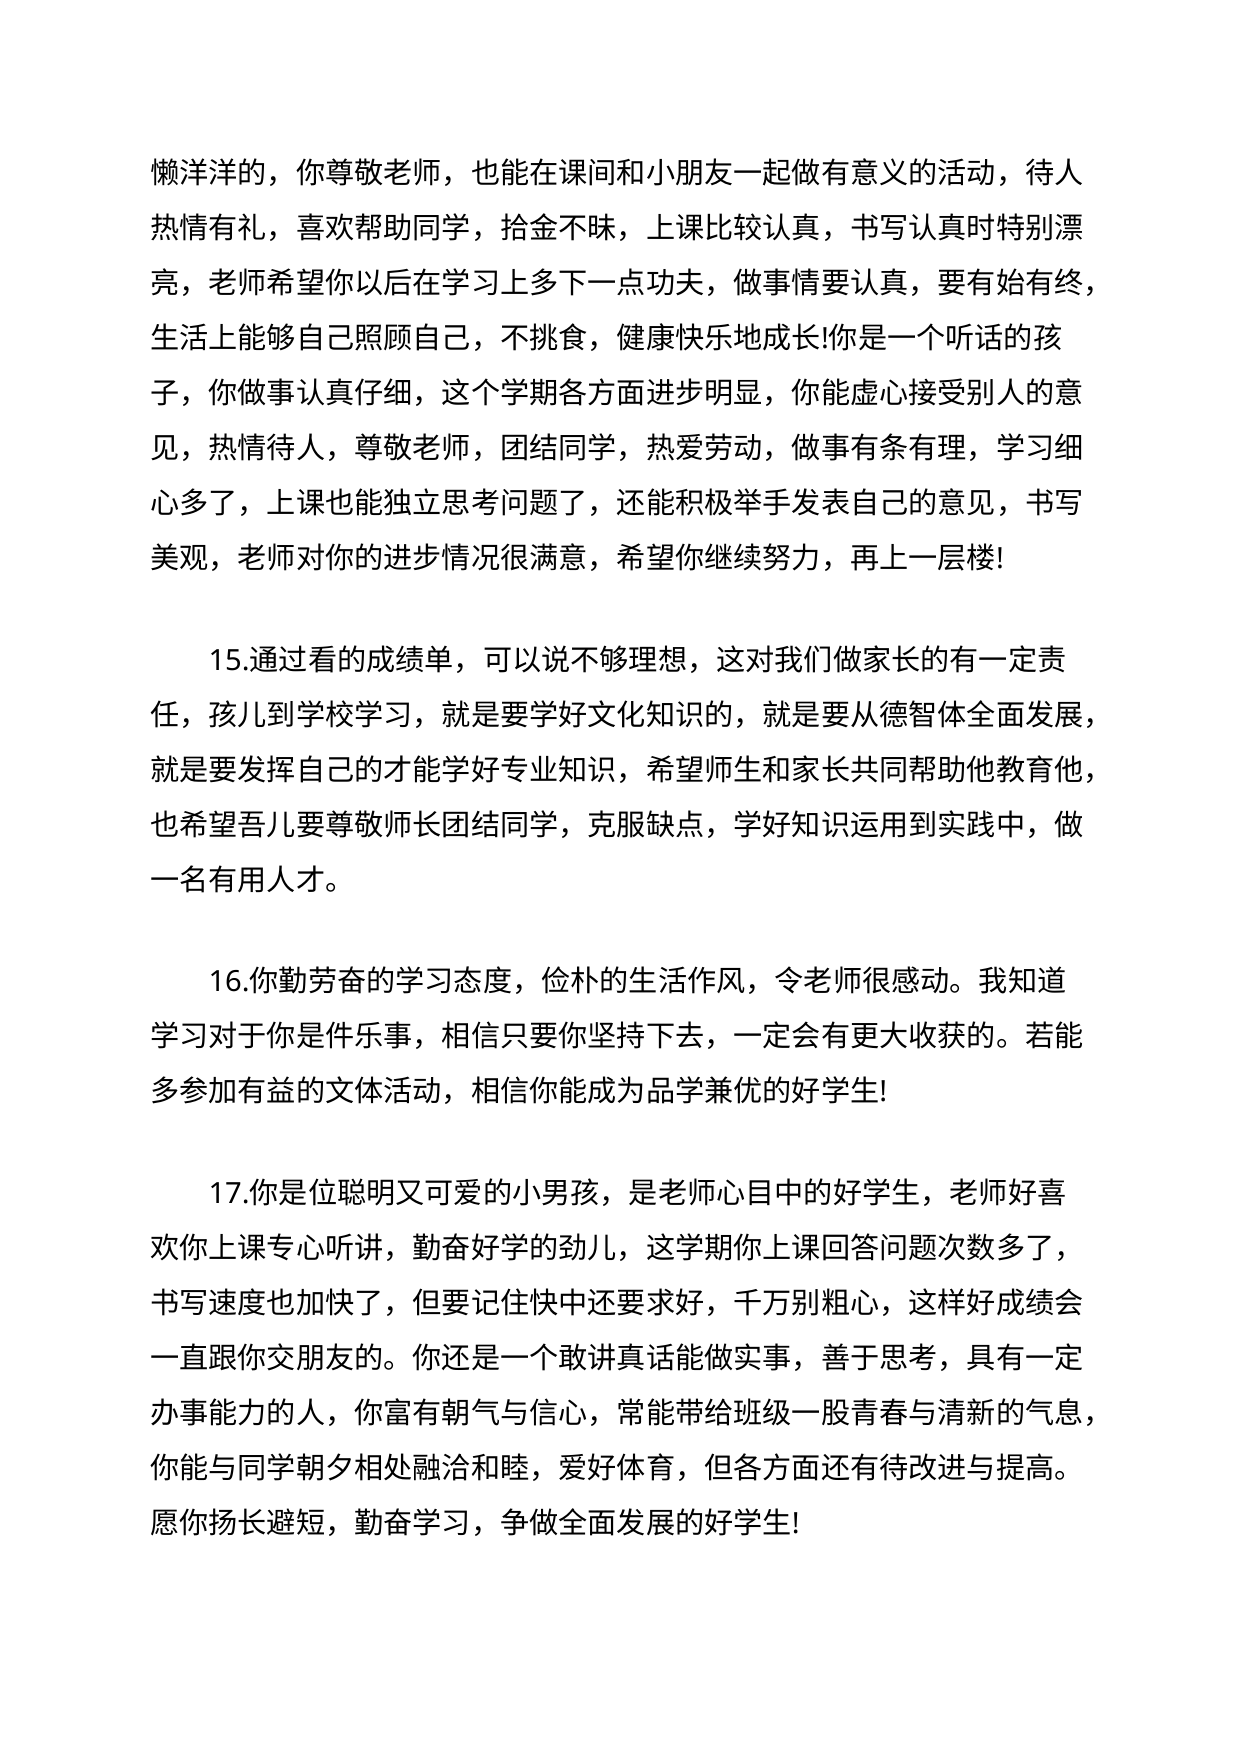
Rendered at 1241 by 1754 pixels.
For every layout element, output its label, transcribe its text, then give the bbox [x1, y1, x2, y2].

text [150, 150, 1090, 577]
text 17.你是位聪明又可爱的小男孩，是老师心目中的好学生，老师好喜欢你上课专心听讲，勤奋好学的劲儿，这学期你上课回答问题次数多了，书写速度也加快了，但要记住快中还要求好，千万别粗心，这样好成绩会一直跟你交朋友的。你还是一个敢讲真话能做实事，善于思考，具有一定办事能力的人，你富有朝气与信心，常能带给班级一股青春与清新的气息，你能与同学朝夕相处融洽和睦，爱好体育，但各方面还有待改进与提高。愿你扬长避短，勤奋学习，争做全面发展的好学生! [150, 1170, 1090, 1542]
text 16.你勤劳奋的学习态度，俭朴的生活作风，令老师很感动。我知道学习对于你是件乐事，相信只要你坚持下去，一定会有更大收获的。若能多参加有益的文体活动，相信你能成为品学兼优的好学生! [150, 958, 1090, 1110]
text 15.通过看的成绩单，可以说不够理想，这对我们做家长的有一定责任，孩儿到学校学习，就是要学好文化知识的，就是要从德智体全面发展，就是要发挥自己的才能学好专业知识，希望师生和家长共同帮助他教育他，也希望吾儿要尊敬师长团结同学，克服缺点，学好知识运用到实践中，做一名有用人才。 [150, 636, 1090, 898]
